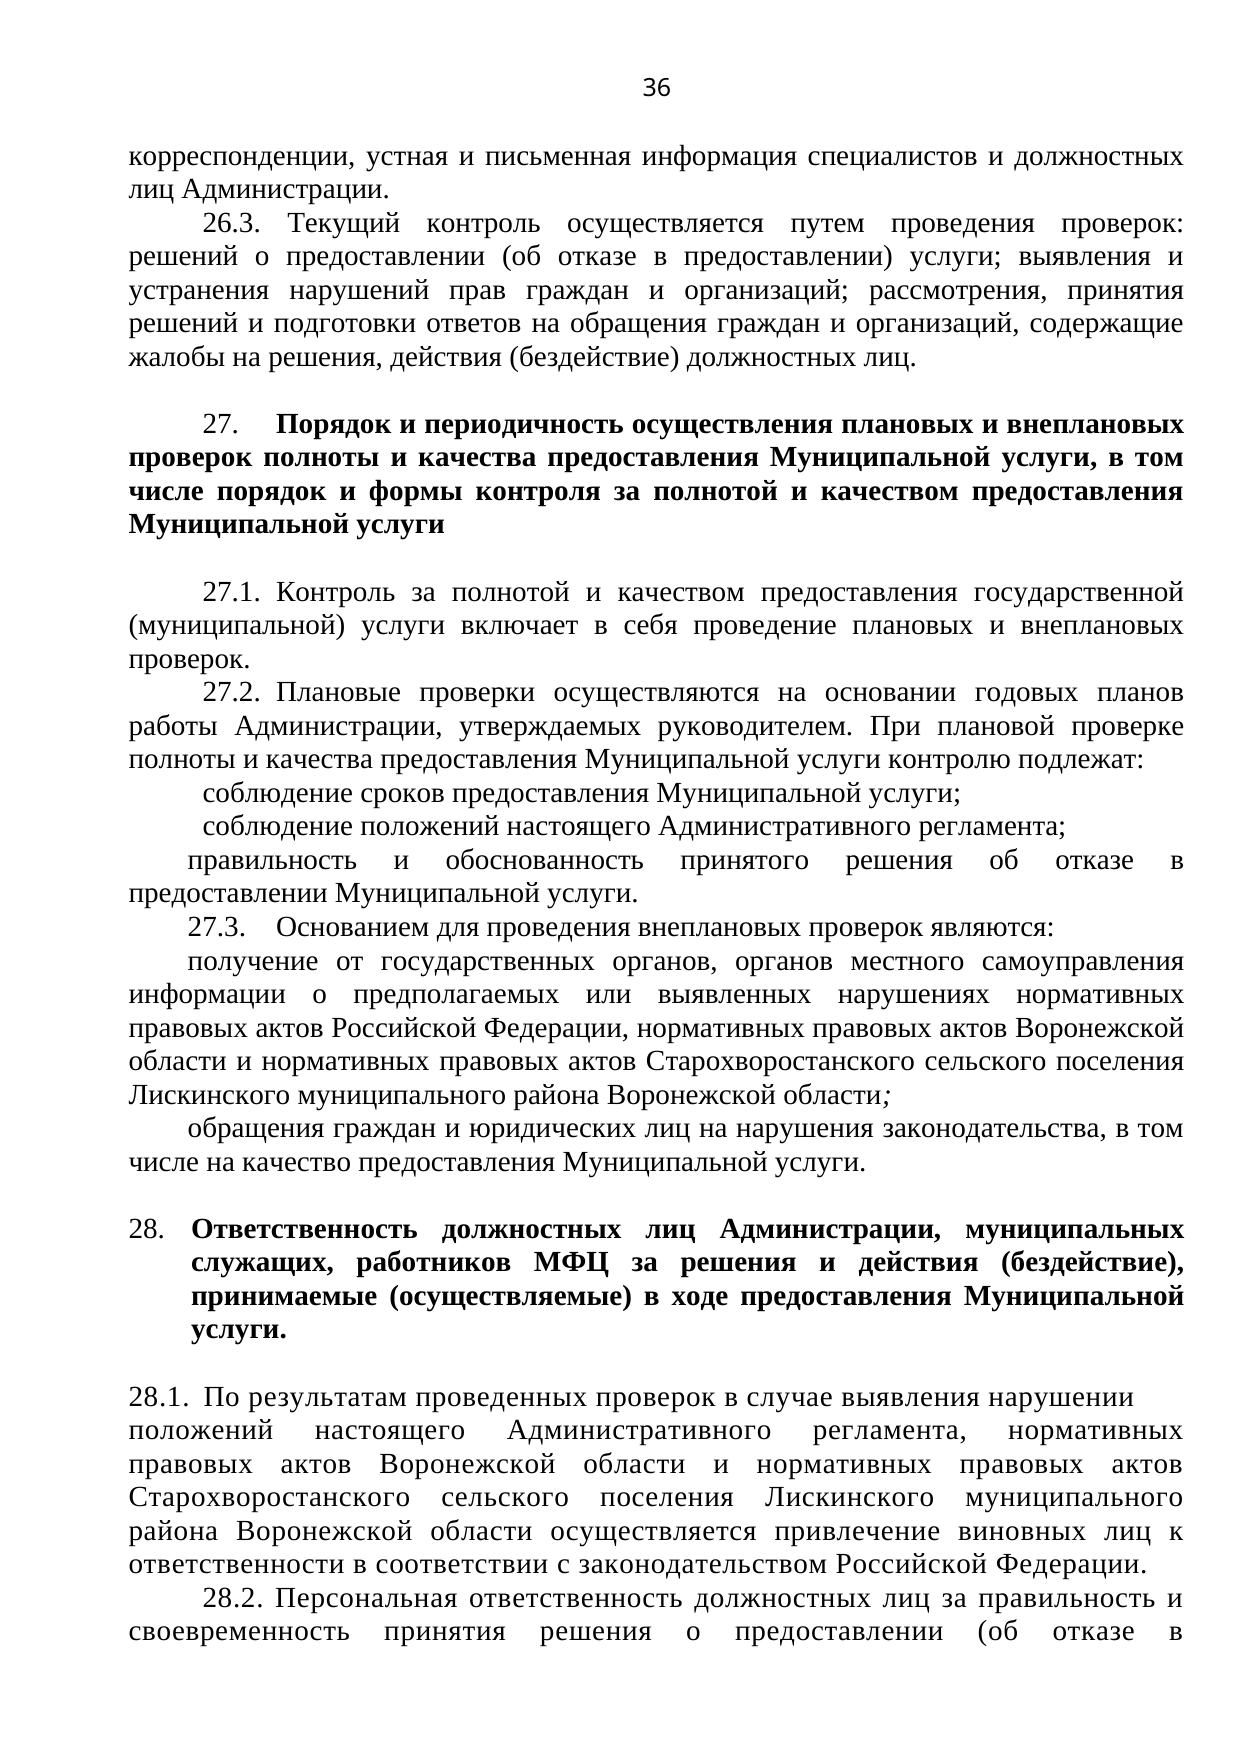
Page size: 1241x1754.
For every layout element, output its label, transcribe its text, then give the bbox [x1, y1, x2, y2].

text соблюдение положений настоящего Административного регламента; [128, 808, 1185, 842]
text правильность и обоснованность принятого решения об отказе в предоставлении Муниципальной услуги. [128, 842, 1185, 909]
text обращения граждан и юридических лиц на нарушения законодательства, в том числе на качество предоставления Муниципальной услуги. [128, 1110, 1185, 1177]
list По результатам проведенных проверок в случае выявления нарушении [128, 1379, 1185, 1412]
text соблюдение сроков предоставления Муниципальной услуги; [128, 775, 1185, 808]
list Основанием для проведения внеплановых проверок являются: [128, 909, 1185, 943]
list Контроль за полнотой и качеством предоставления государственной (муниципальной) услуги включает в себя проведение плановых и внеплановых проверок. [128, 574, 1185, 674]
list Порядок и периодичность осуществления плановых и внеплановых проверок полноты и качества предоставления Муниципальной услуги, в том числе порядок и формы контроля за полнотой и качеством предоставления Муниципальной услуги [128, 406, 1185, 540]
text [128, 138, 1185, 205]
text 26.3. Текущий контроль осуществляется путем проведения проверок: решений о предоставлении (об отказе в предоставлении) услуги; выявления и устранения нарушений прав граждан и организаций; рассмотрения, принятия решений и подготовки ответов на обращения граждан и организаций, содержащие жалобы на решения, действия (бездействие) должностных лиц. [128, 205, 1185, 372]
text положений настоящего Административного регламента, нормативных правовых актов Воронежской области и нормативных правовых актов Старохворостанского сельского поселения Лискинского муниципального района Воронежской области осуществляется привлечение виновных лиц к ответственности в соответствии с законодательством Российской Федерации. [128, 1412, 1185, 1580]
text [128, 1580, 1185, 1647]
text получение от государственных органов, органов местного самоуправления информации о предполагаемых или выявленных нарушениях нормативных правовых актов Российской Федерации, нормативных правовых актов Воронежской области и нормативных правовых актов Старохворостанского сельского поселения Лискинского муниципального района Воронежской области; [128, 943, 1185, 1110]
list Ответственность должностных лиц Администрации, муниципальных служащих, работников МФЦ за решения и действия (бездействие), принимаемые (осуществляемые) в ходе предоставления Муниципальной услуги. [128, 1211, 1185, 1345]
list Плановые проверки осуществляются на основании годовых планов работы Администрации, утверждаемых руководителем. При плановой проверке полноты и качества предоставления Муниципальной услуги контролю подлежат: [128, 674, 1185, 775]
